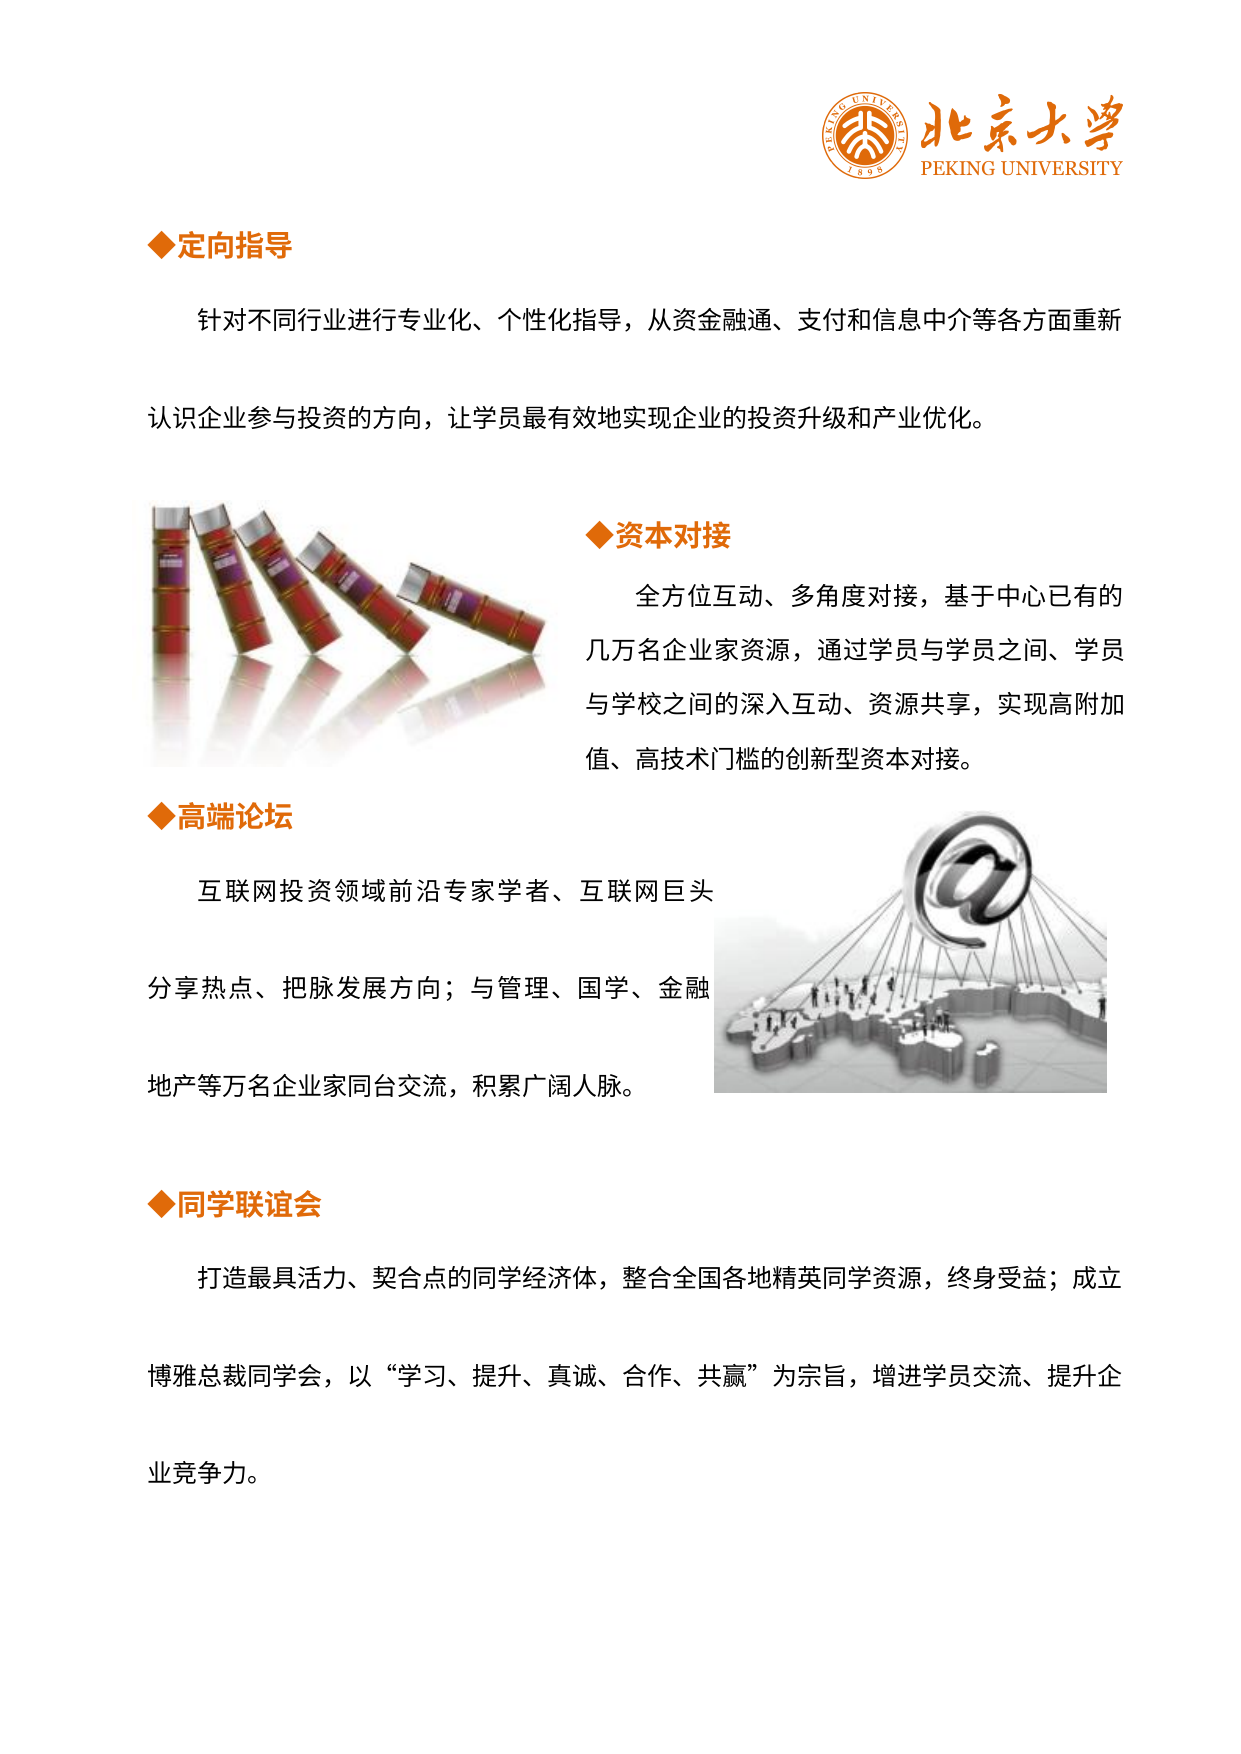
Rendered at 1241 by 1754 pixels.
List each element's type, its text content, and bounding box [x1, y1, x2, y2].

text ◆高端论坛 [148, 794, 1125, 836]
text ◆同学联谊会 [148, 1181, 1125, 1223]
text ◆定向指导 [148, 223, 1125, 265]
text 全方位互动、多角度对接，基于中心已有的几万名企业家资源，通过学员与学员之间、学员与学校之间的深入互动、资源共享，实现高附加值、高技术门槛的创新型资本对接。 [148, 576, 1125, 776]
text 针对不同行业进行专业化、个性化指导，从资金融通、支付和信息中介等各方面重新认识企业参与投资的方向，让学员最有效地实现企业的投资升级和产业优化。 [148, 286, 1125, 449]
text 打造最具活力、契合点的同学经济体，整合全国各地精英同学资源，终身受益；成立博雅总裁同学会，以“学习、提升、真诚、合作、共赢”为宗旨，增进学员交流、提升企业竞争力。 [148, 1244, 1125, 1504]
picture [132, 500, 586, 767]
picture [714, 810, 1107, 1093]
picture [822, 92, 1123, 179]
text ◆资本对接 [148, 513, 1125, 555]
